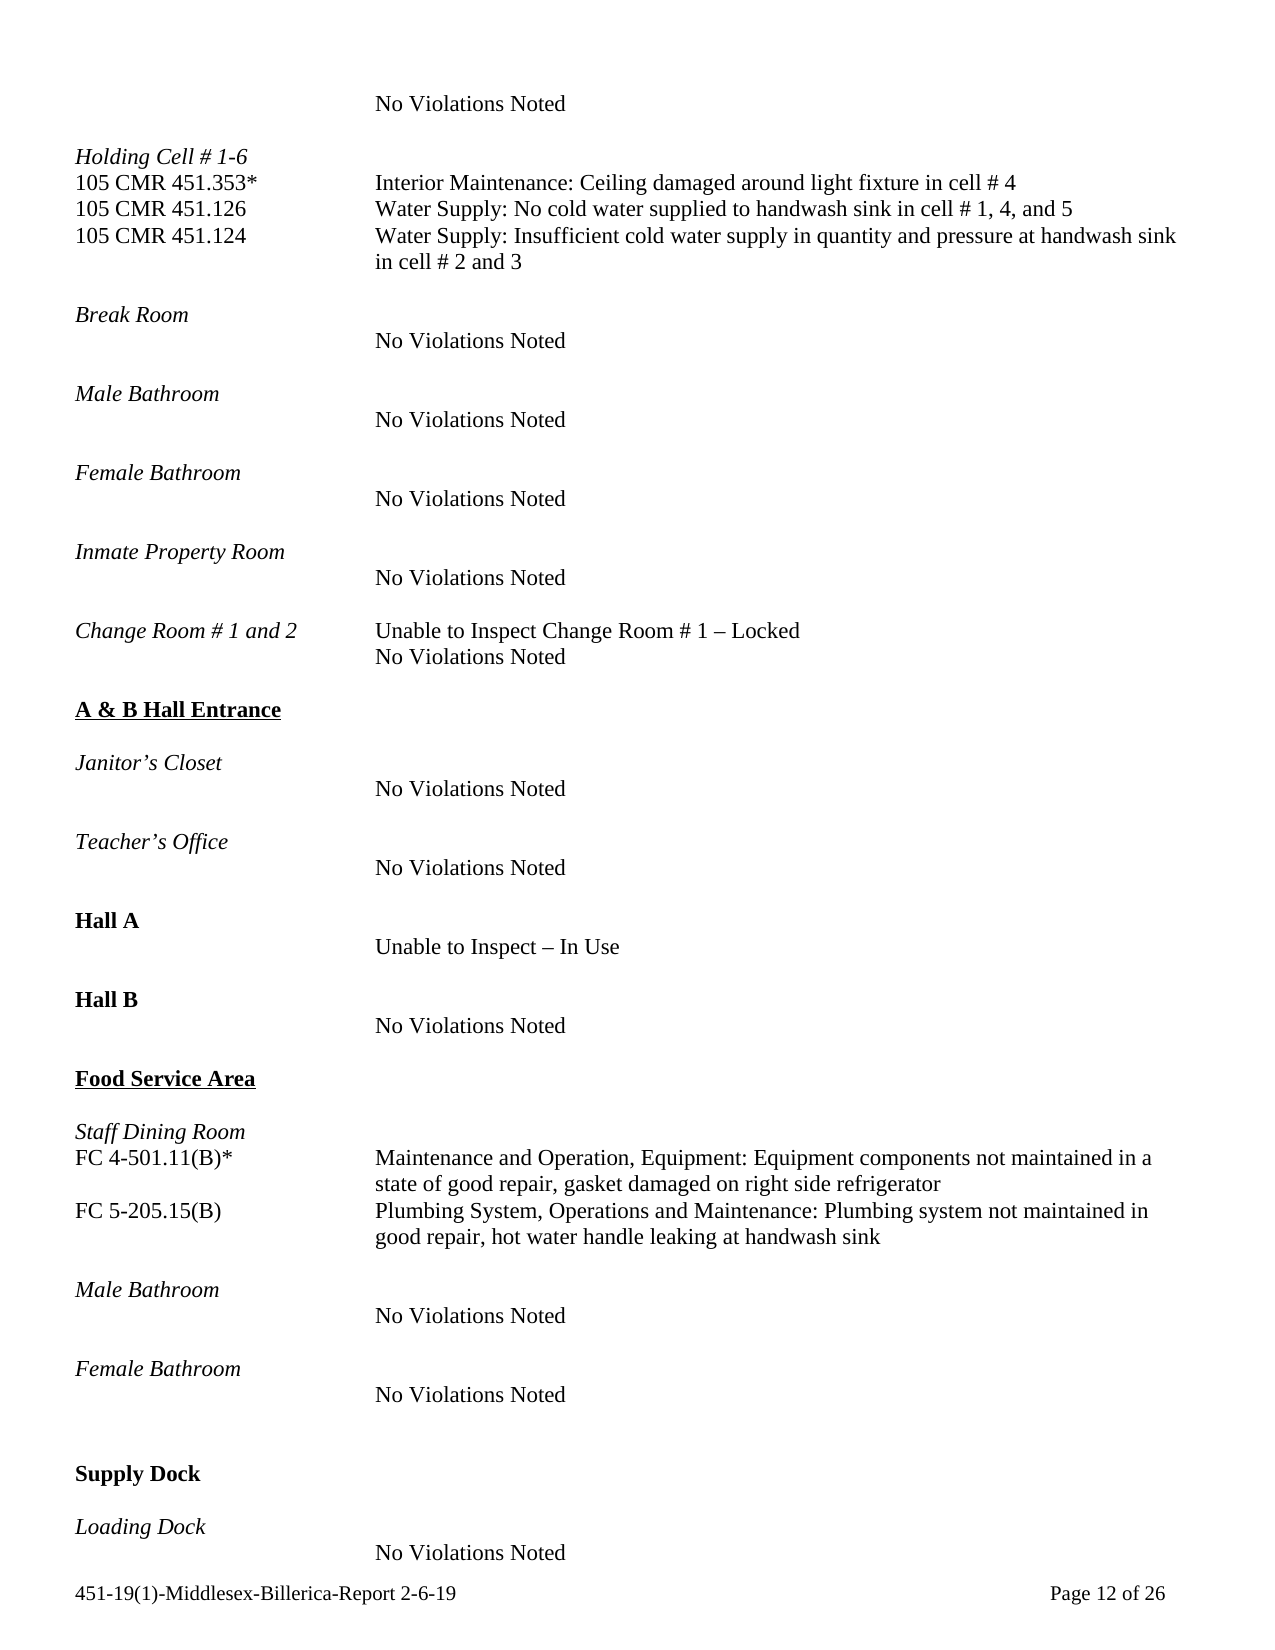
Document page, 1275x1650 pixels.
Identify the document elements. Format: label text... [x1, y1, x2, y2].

text No Violations Noted [75, 1381, 1200, 1408]
text Change Room # 1 and 2 Unable to Inspect Change Room # 1 – Locked [75, 617, 1200, 643]
text Teacher’s Office [75, 828, 1200, 854]
text FC 5-205.15(B) Plumbing System, Operations and Maintenance: Plumbing system not maintained in good repair, hot water handle leaking at handwash sink [75, 1197, 1200, 1249]
text No Violations Noted [75, 775, 1200, 802]
text No Violations Noted [75, 854, 1200, 881]
text No Violations Noted [75, 406, 1200, 433]
text No Violations Noted [75, 1012, 1200, 1039]
text FC 4-501.11(B)* Maintenance and Operation, Equipment: Equipment components not maintained in a state of good repair, gasket damaged on right side refrigerator [75, 1144, 1200, 1197]
text Female Bathroom [75, 459, 1200, 485]
text No Violations Noted [75, 564, 1200, 591]
text Hall A [75, 907, 1200, 933]
text Unable to Inspect – In Use [75, 933, 1200, 960]
text Male Bathroom [75, 1276, 1200, 1302]
text Loading Dock [75, 1513, 1200, 1539]
text Female Bathroom [75, 1355, 1200, 1381]
text 105 CMR 451.353* Interior Maintenance: Ceiling damaged around light fixture in cell # 4 [75, 169, 1200, 195]
text 105 CMR 451.124 Water Supply: Insufficient cold water supply in quantity and pressure at handwash sink in cell # 2 and 3 [75, 222, 1200, 274]
text Hall B [75, 986, 1200, 1012]
text Food Service Area [75, 1065, 1200, 1091]
text 105 CMR 451.126 Water Supply: No cold water supplied to handwash sink in cell # 1, 4, and 5 [75, 195, 1200, 222]
text No Violations Noted [75, 1539, 1200, 1566]
text No Violations Noted [75, 1302, 1200, 1329]
text Janitor’s Closet [75, 749, 1200, 775]
text Staff Dining Room [75, 1118, 1200, 1144]
text No Violations Noted [75, 90, 1200, 116]
text Male Bathroom [75, 380, 1200, 406]
text No Violations Noted [75, 643, 1200, 670]
text Inmate Property Room [75, 538, 1200, 564]
text No Violations Noted [75, 327, 1200, 353]
text Holding Cell # 1-6 [75, 143, 1200, 169]
text Break Room [75, 301, 1200, 327]
text Supply Dock [75, 1460, 1200, 1487]
text A & B Hall Entrance [75, 696, 1200, 722]
text No Violations Noted [75, 485, 1200, 512]
